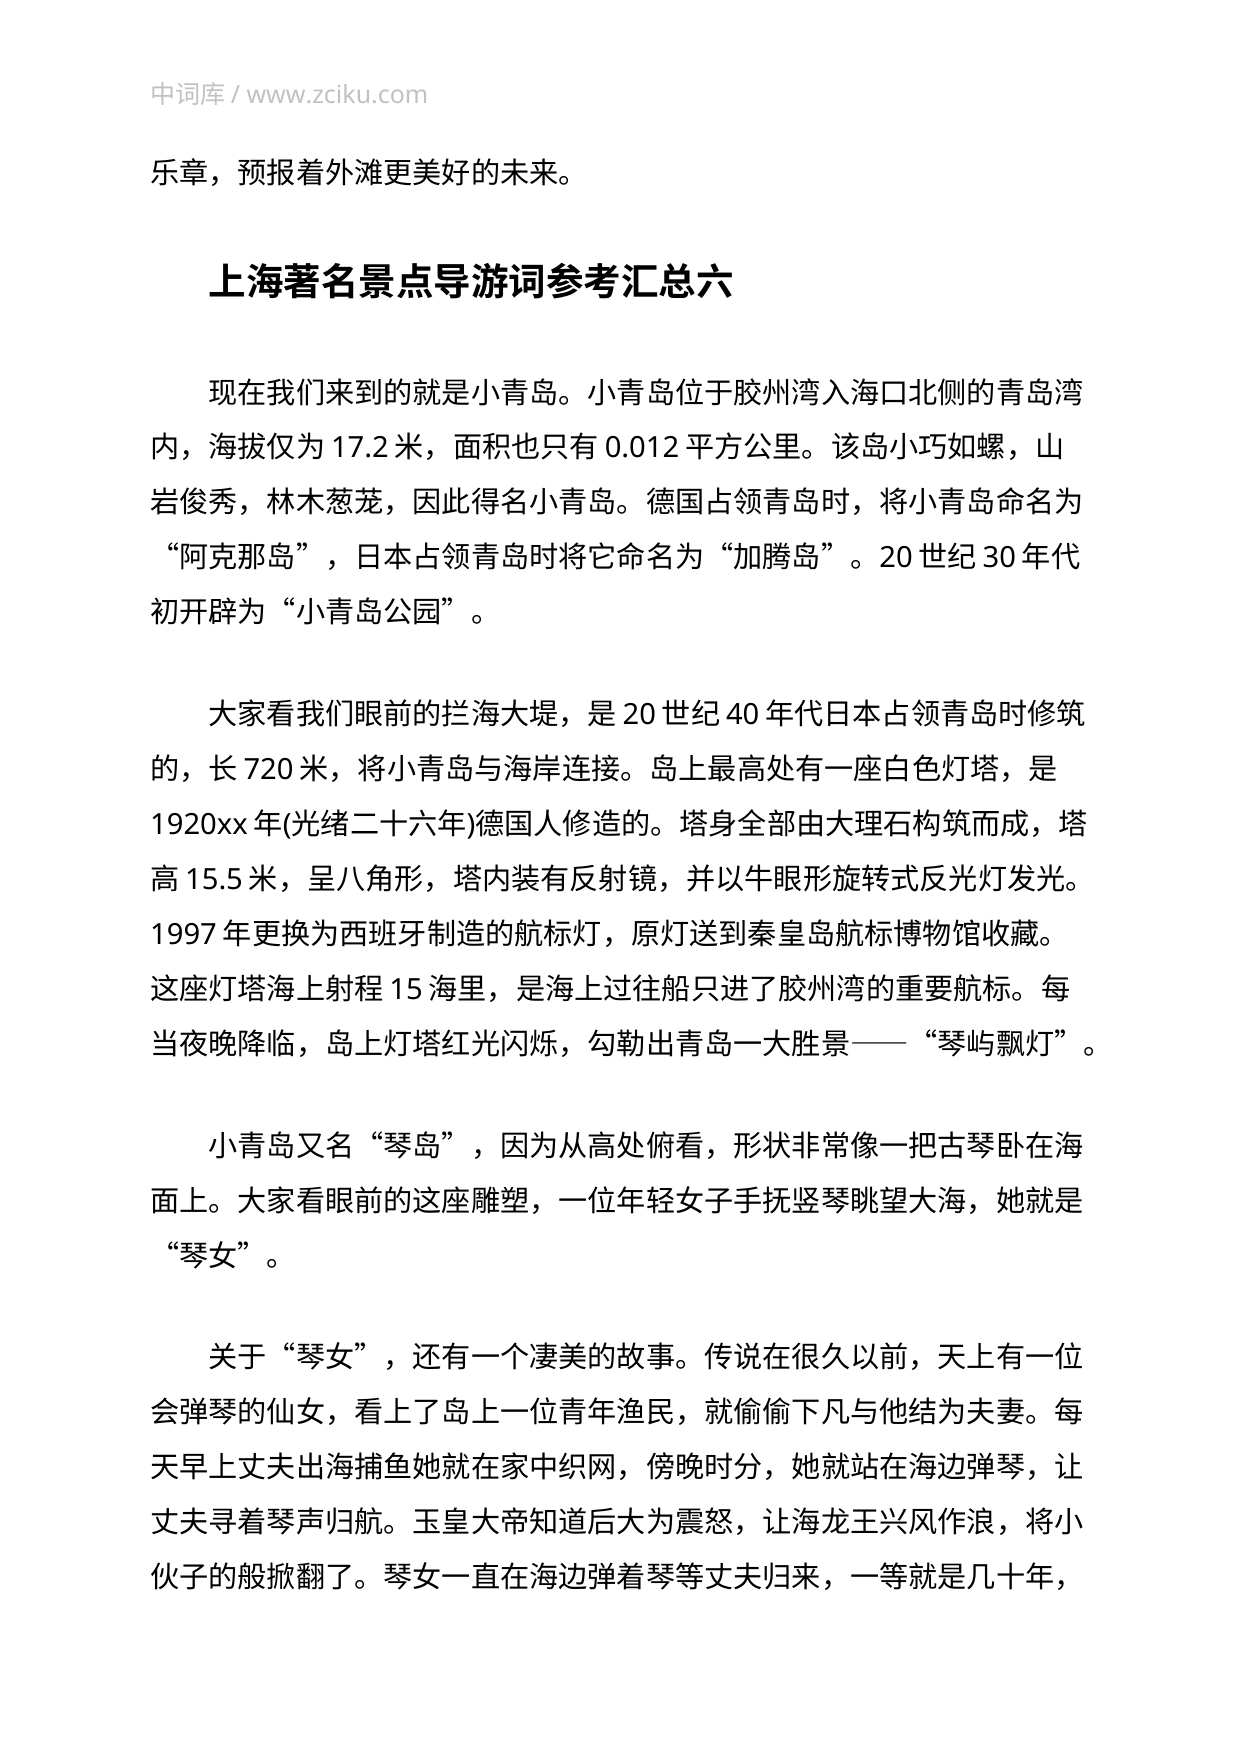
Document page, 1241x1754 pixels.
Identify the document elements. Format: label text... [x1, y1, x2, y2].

text 小青岛又名“琴岛”，因为从高处俯看，形状非常像一把古琴卧在海面上。大家看眼前的这座雕塑，一位年轻女子手抚竖琴眺望大海，她就是“琴女”。 [150, 1122, 1090, 1274]
text 现在我们来到的就是小青岛。小青岛位于胶州湾入海口北侧的青岛湾内，海拔仅为17.2米，面积也只有0.012平方公里。该岛小巧如螺，山岩俊秀，林木葱茏，因此得名小青岛。德国占领青岛时，将小青岛命名为“阿克那岛”，日本占领青岛时将它命名为“加腾岛”。20世纪30年代初开辟为“小青岛公园”。 [150, 369, 1090, 631]
text 大家看我们眼前的拦海大堤，是20世纪40年代日本占领青岛时修筑的，长720米，将小青岛与海岸连接。岛上最高处有一座白色灯塔，是1920xx年(光绪二十六年)德国人修造的。塔身全部由大理石构筑而成，塔高15.5米，呈八角形，塔内装有反射镜，并以牛眼形旋转式反光灯发光。1997年更换为西班牙制造的航标灯，原灯送到秦皇岛航标博物馆收藏。这座灯塔海上射程15海里，是海上过往船只进了胶州湾的重要航标。每当夜晚降临，岛上灯塔红光闪烁，勾勒出青岛一大胜景——“琴屿飘灯”。 [150, 691, 1090, 1063]
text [150, 1334, 1090, 1596]
text 上海著名景点导游词参考汇总六 [150, 252, 1090, 306]
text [150, 150, 1090, 192]
